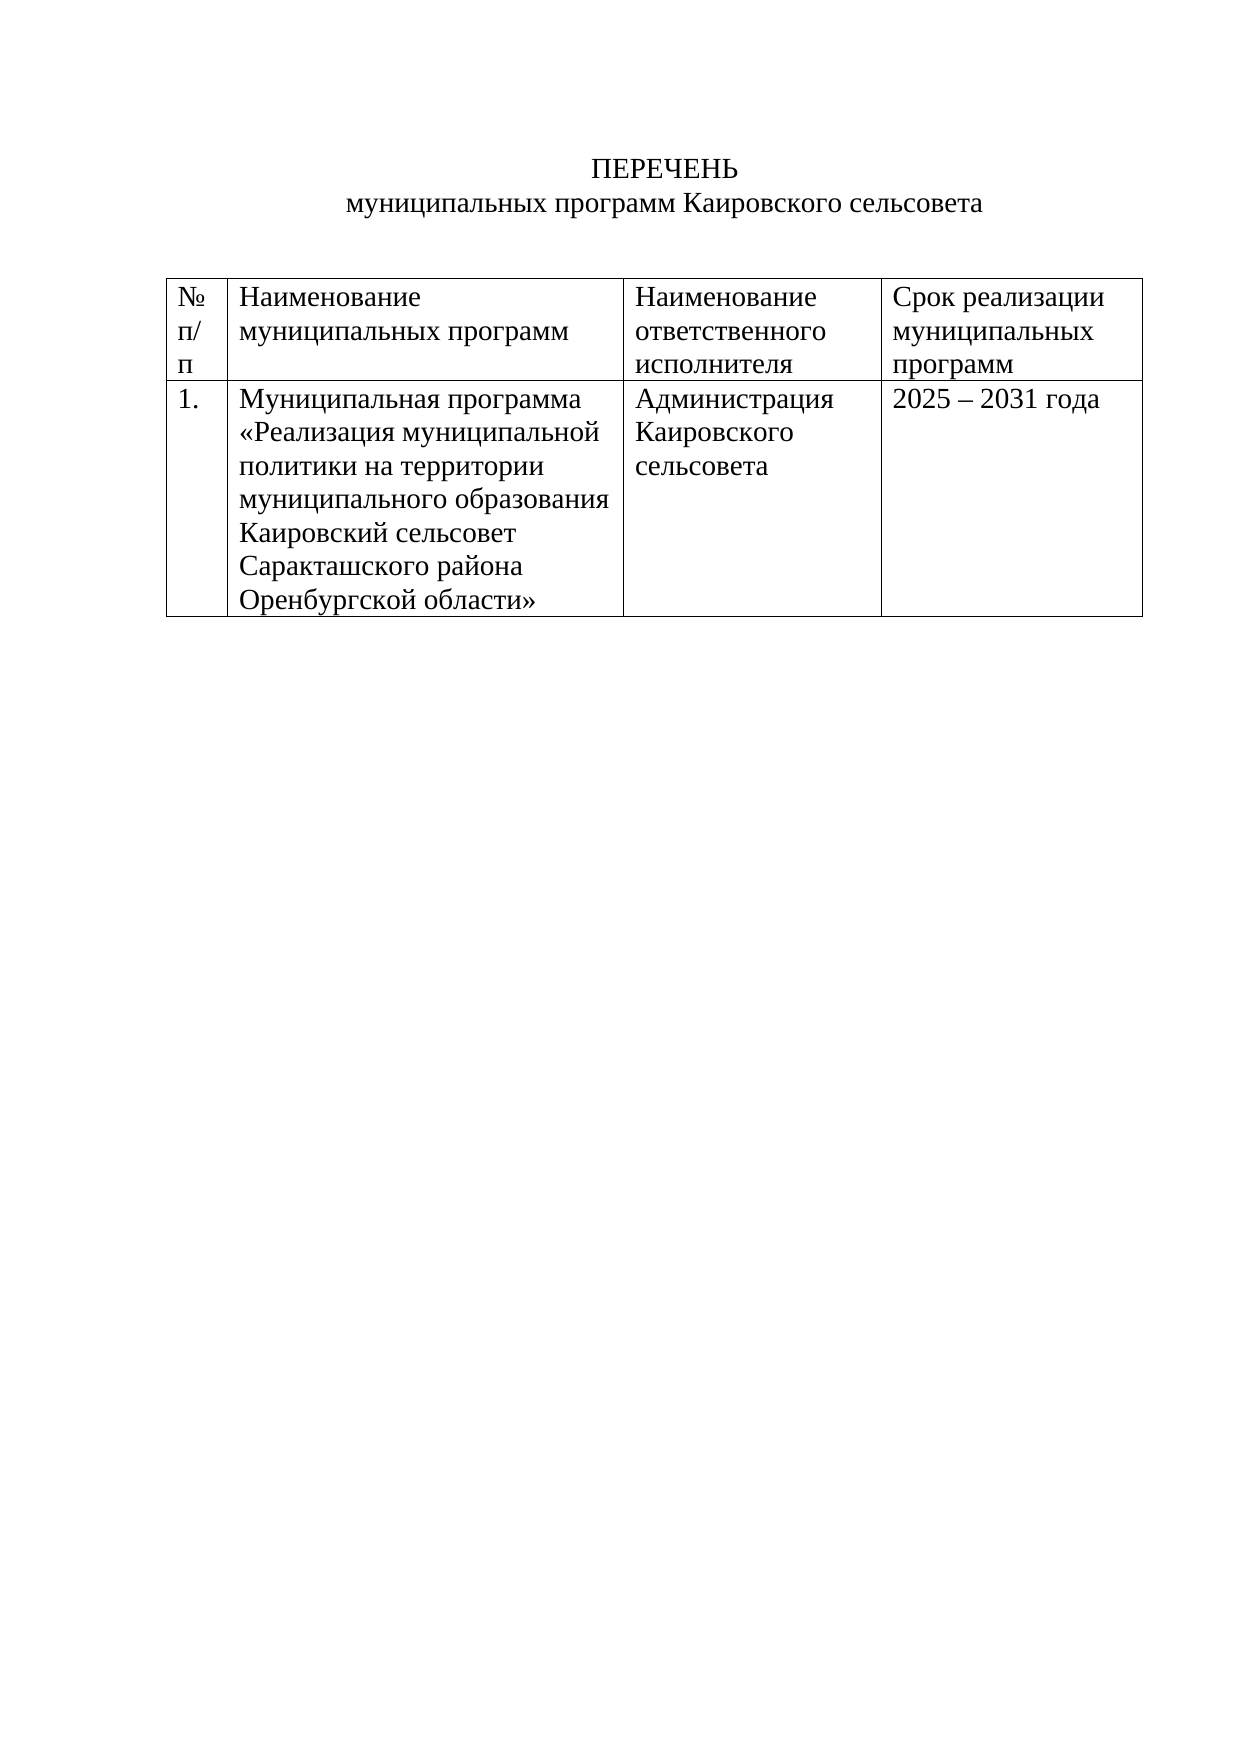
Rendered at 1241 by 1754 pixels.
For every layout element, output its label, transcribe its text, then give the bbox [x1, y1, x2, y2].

table_header Наименование муниципальных программ [228, 279, 623, 380]
table_header № п/п [167, 279, 227, 380]
text муниципальных программ Каировского сельсовета [177, 185, 1152, 219]
table_cell 1. [167, 381, 227, 616]
table_cell Муниципальная программа «Реализация муниципальной политики на территории муниципального образования Каировский сельсовет Саракташского района Оренбургской области» [228, 381, 623, 616]
table_header Наименование ответственного исполнителя [624, 279, 881, 380]
text ПЕРЕЧЕНЬ [177, 152, 1152, 185]
table_cell 2025 – 2031 года [882, 381, 1142, 616]
table_cell Администрация Каировского сельсовета [624, 381, 881, 616]
table_header Срок реализации муниципальных программ [882, 279, 1142, 380]
